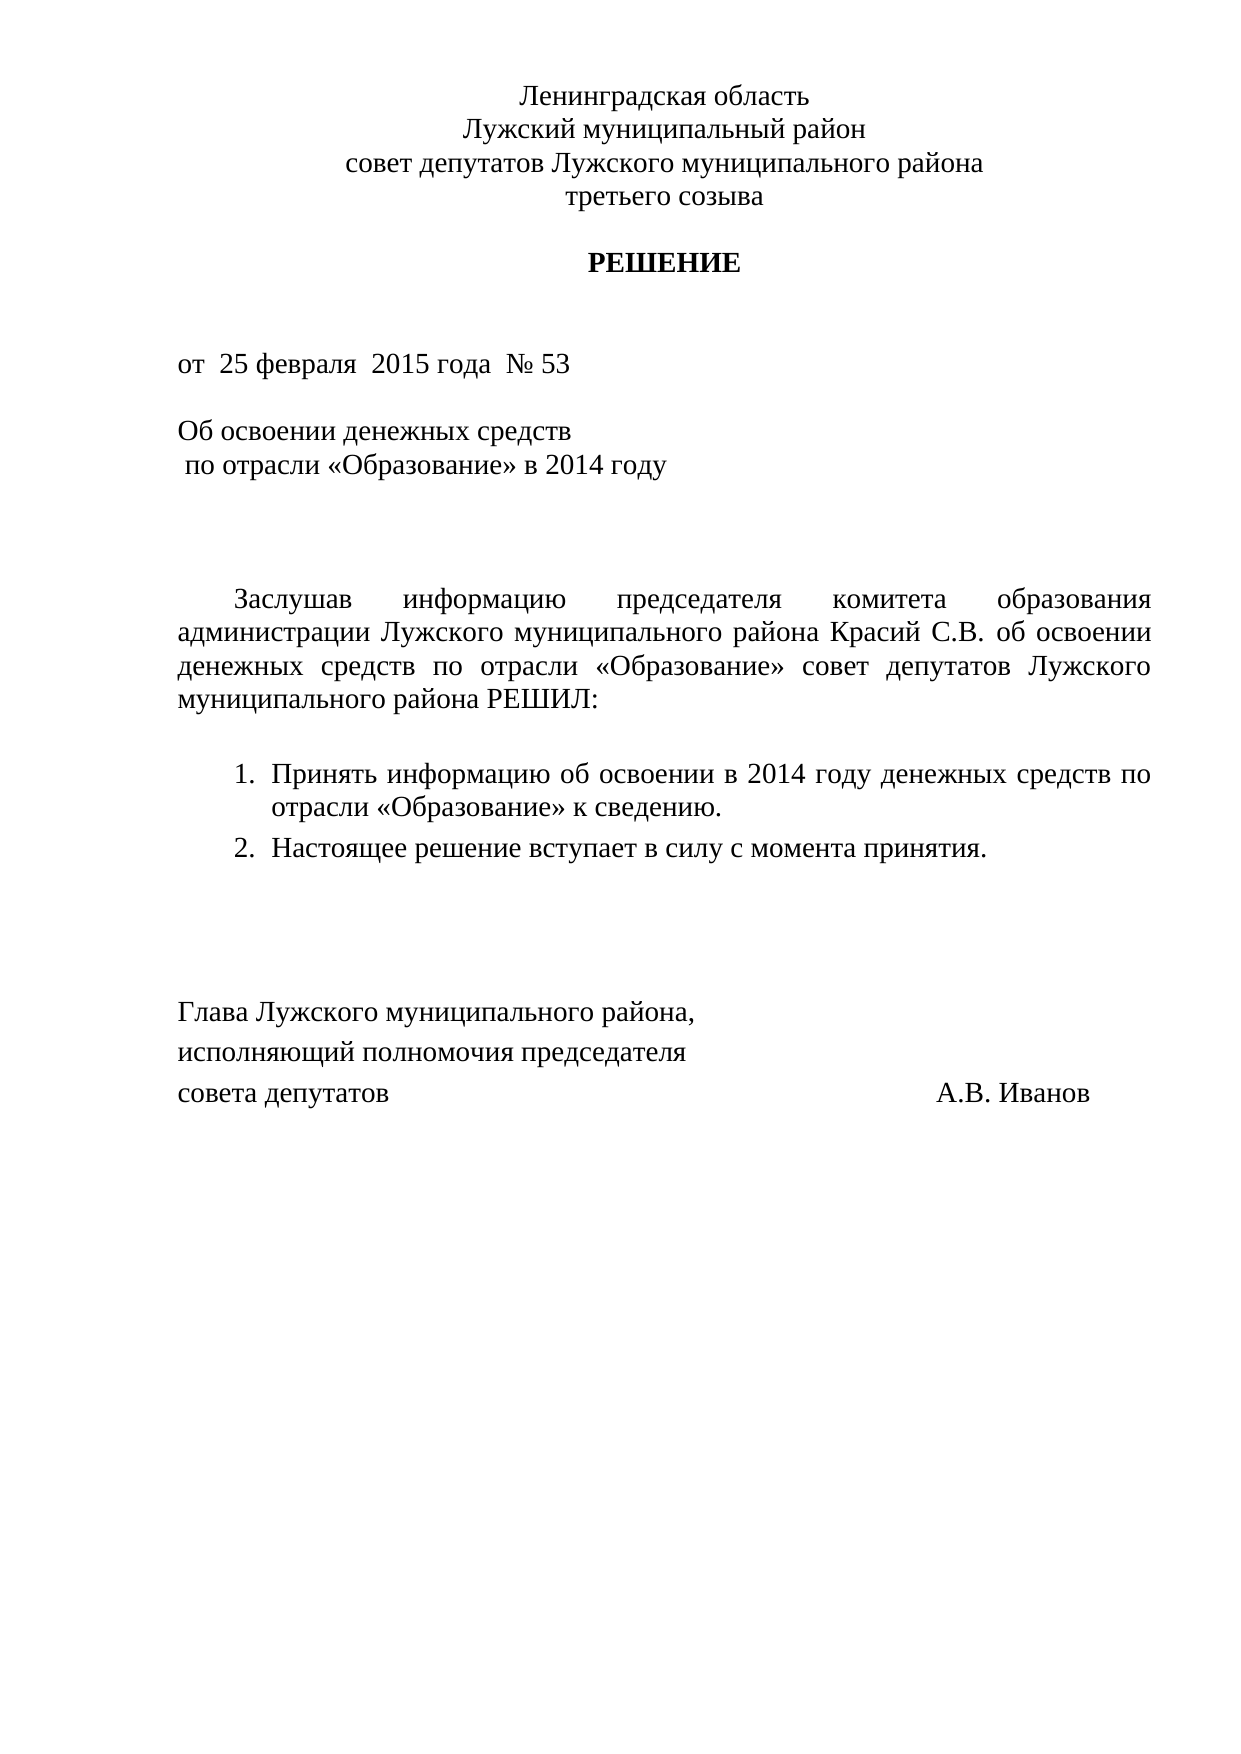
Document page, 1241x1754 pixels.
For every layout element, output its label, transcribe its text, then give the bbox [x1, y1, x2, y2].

text третьего созыва [177, 178, 1152, 212]
list Принять информацию об освоении в 2014 году денежных средств по отрасли «Образование» к сведению. [233, 756, 1152, 823]
text Ленинградская область [177, 78, 1152, 111]
text Глава Лужского муниципального района, [177, 994, 1152, 1027]
text совета депутатов А.В. Иванов [177, 1075, 1152, 1109]
text от 25 февраля 2015 года № 53 [177, 346, 1152, 380]
list Настоящее решение вступает в силу с момента принятия. [233, 830, 1152, 864]
text исполняющий полномочия председателя [177, 1034, 1152, 1068]
text Лужский муниципальный район [177, 111, 1152, 145]
text совет депутатов Лужского муниципального района [177, 145, 1152, 178]
text РЕШЕНИЕ [177, 246, 1152, 279]
text Об освоении денежных средств [177, 413, 1152, 447]
text Заслушав информацию председателя комитета образования администрации Лужского муниципального района Красий С.В. об освоении денежных средств по отрасли «Образование» совет депутатов Лужского муниципального района РЕШИЛ: [177, 581, 1152, 715]
text по отрасли «Образование» в 2014 году [177, 447, 1152, 480]
